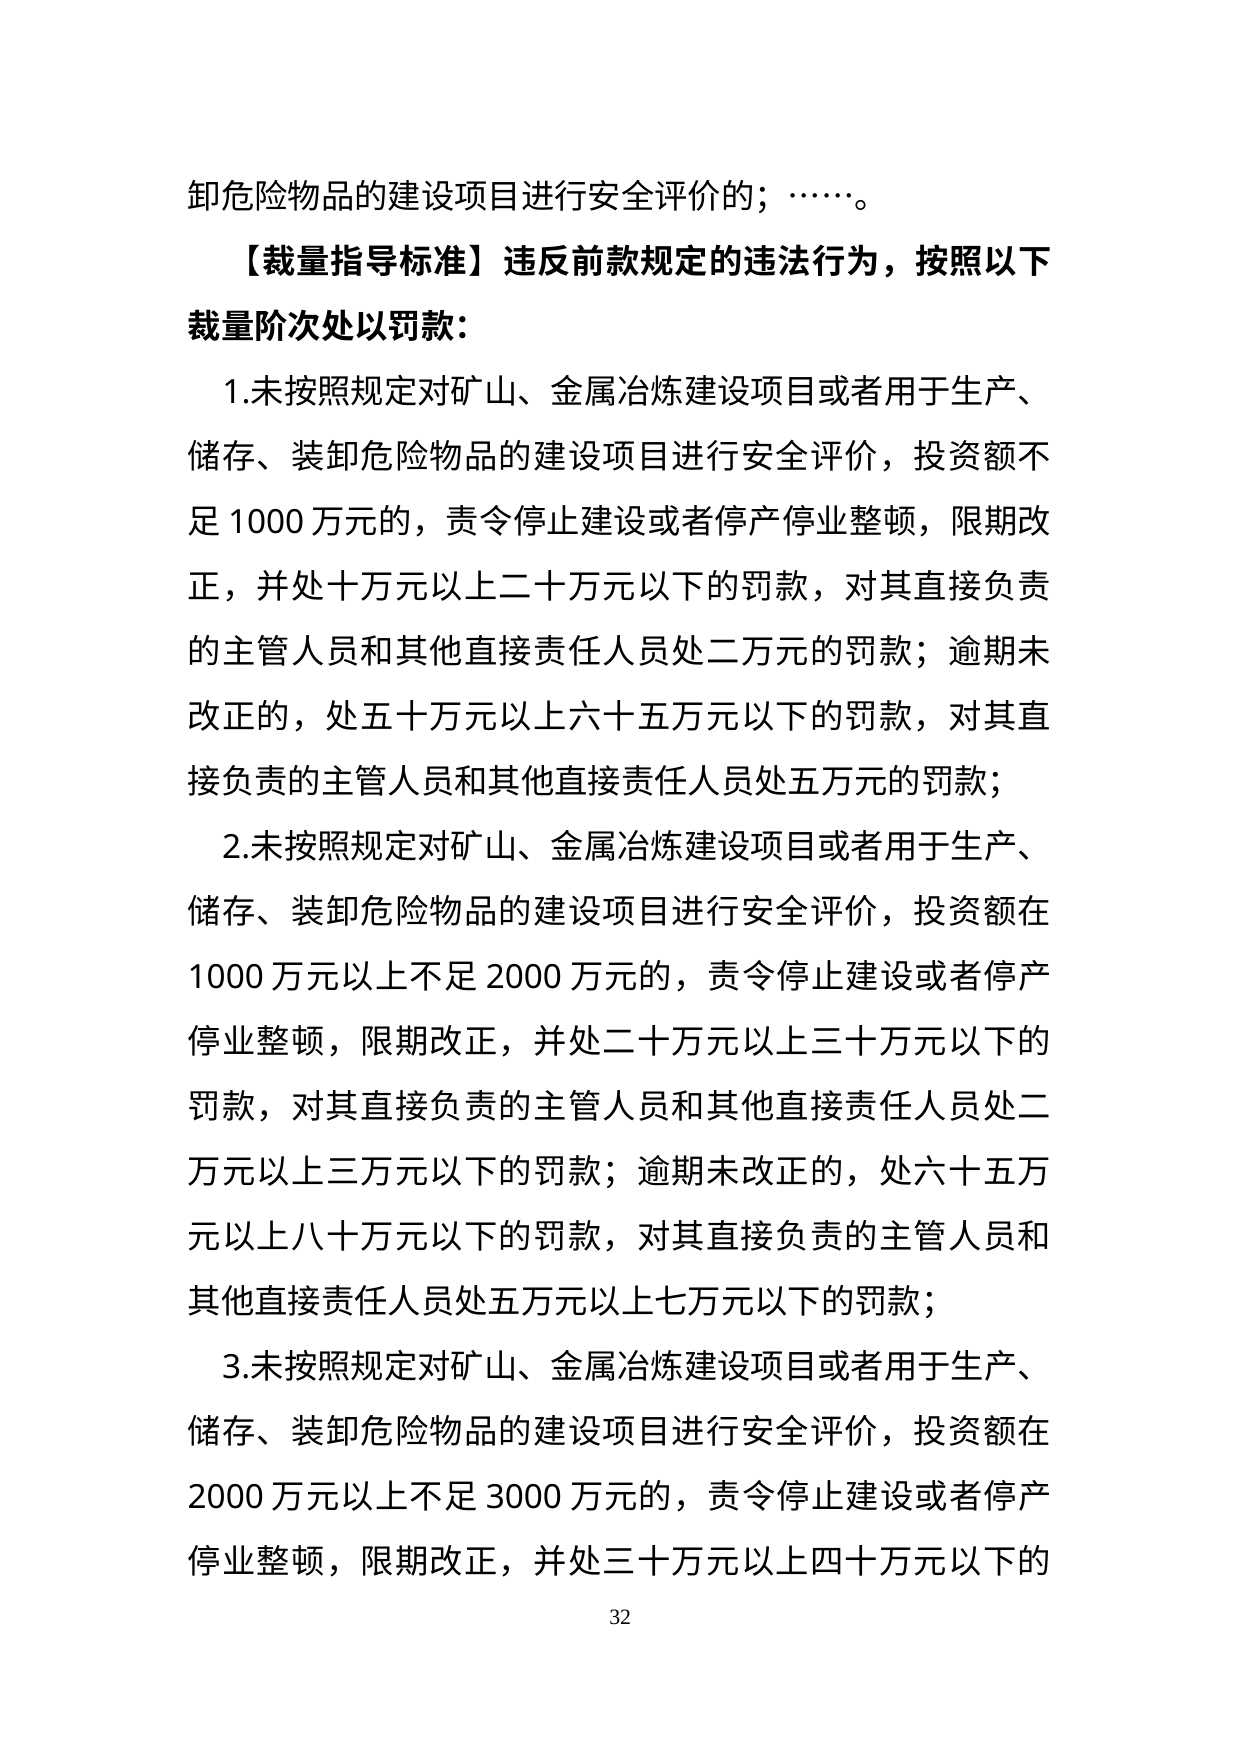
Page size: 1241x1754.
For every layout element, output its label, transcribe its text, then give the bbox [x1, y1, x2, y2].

text 2.未按照规定对矿山、金属冶炼建设项目或者用于生产、储存、装卸危险物品的建设项目进行安全评价，投资额在1000万元以上不足2000万元的，责令停止建设或者停产停业整顿，限期改正，并处二十万元以上三十万元以下的罚款，对其直接负责的主管人员和其他直接责任人员处二万元以上三万元以下的罚款；逾期未改正的，处六十五万元以上八十万元以下的罚款，对其直接负责的主管人员和其他直接责任人员处五万元以上七万元以下的罚款； [187, 812, 1053, 1332]
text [187, 162, 1053, 227]
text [187, 1332, 1053, 1592]
text 【裁量指导标准】违反前款规定的违法行为，按照以下裁量阶次处以罚款： [187, 227, 1053, 357]
text 1.未按照规定对矿山、金属冶炼建设项目或者用于生产、储存、装卸危险物品的建设项目进行安全评价，投资额不足1000万元的，责令停止建设或者停产停业整顿，限期改正，并处十万元以上二十万元以下的罚款，对其直接负责的主管人员和其他直接责任人员处二万元的罚款；逾期未改正的，处五十万元以上六十五万元以下的罚款，对其直接负责的主管人员和其他直接责任人员处五万元的罚款； [187, 357, 1053, 812]
